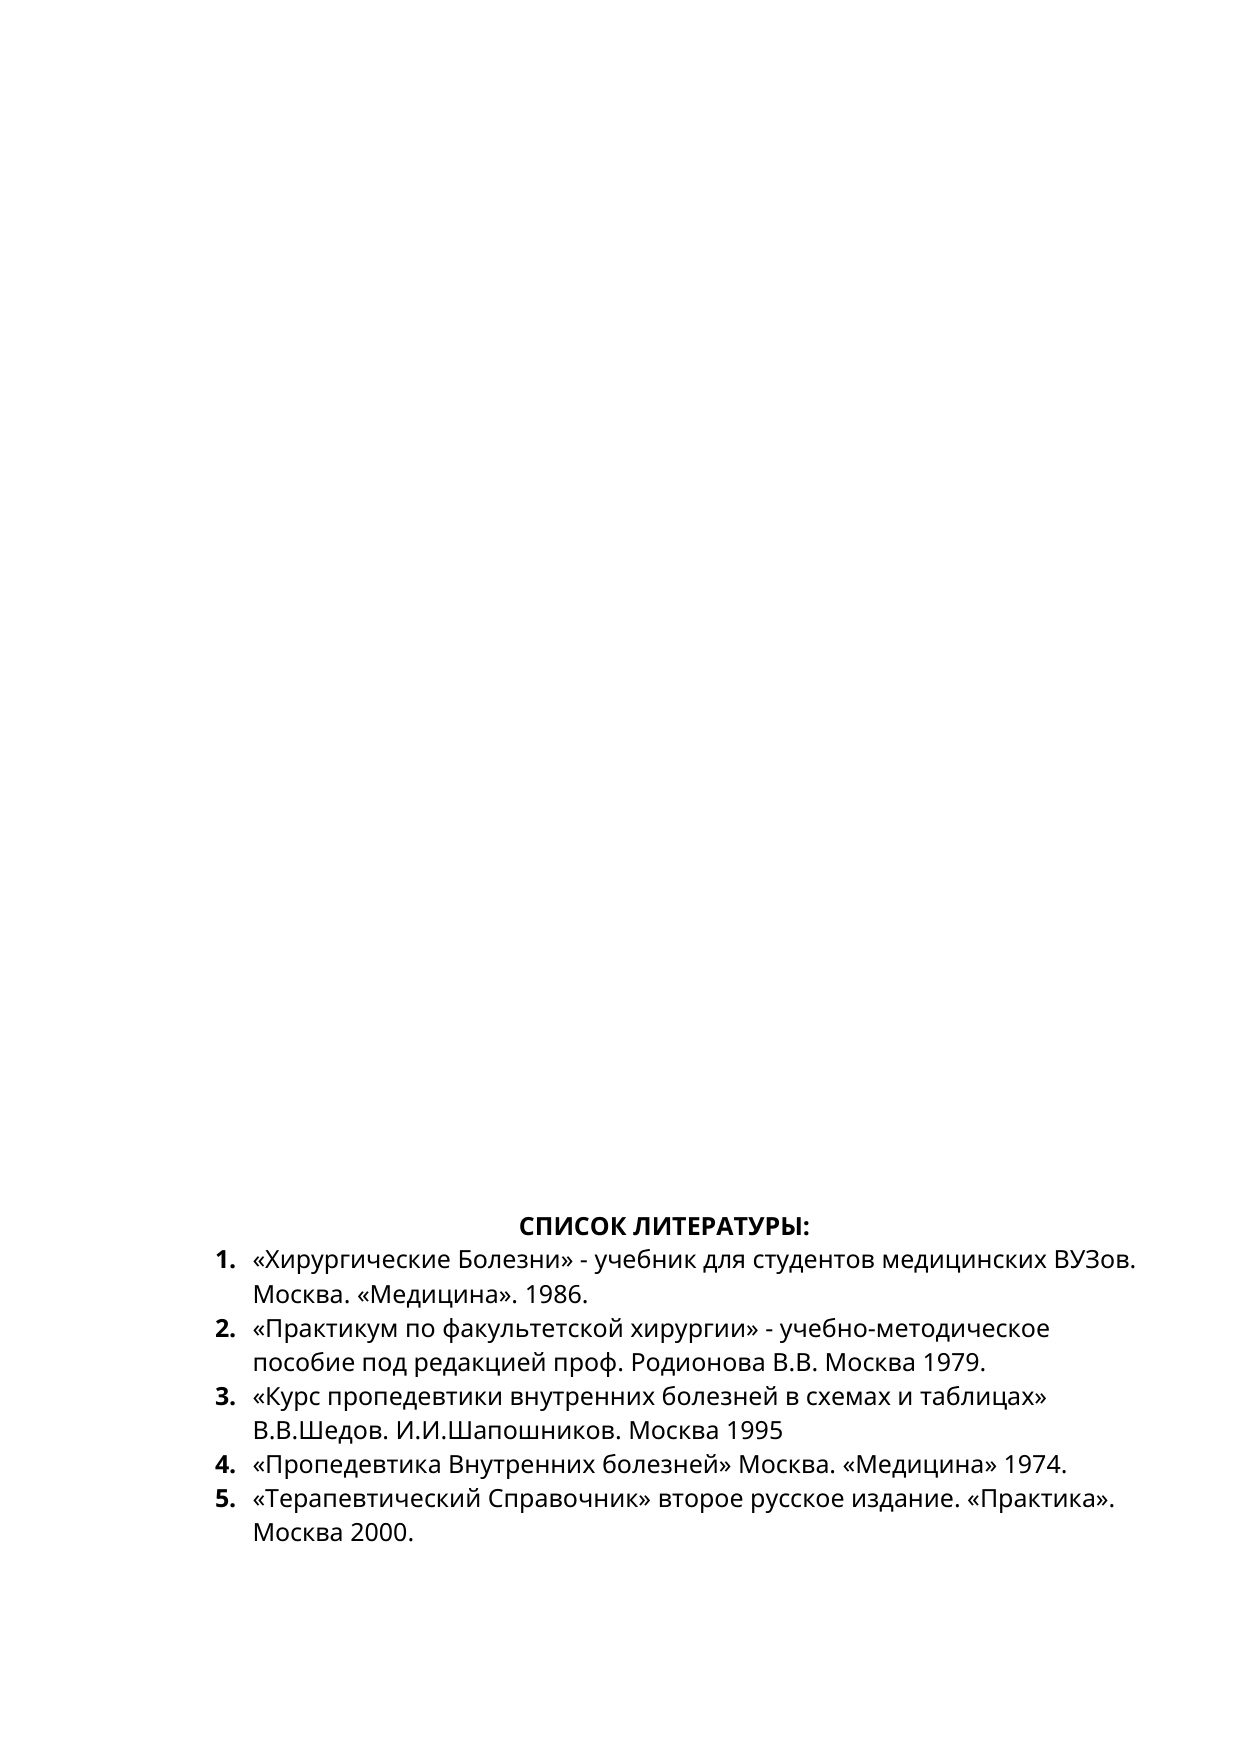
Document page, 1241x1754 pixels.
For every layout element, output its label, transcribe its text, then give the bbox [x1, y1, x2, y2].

list «Курс пропедевтики внутренних болезней в схемах и таблицах» В.В.Шедов. И.И.Шапошников. Москва 1995 [215, 1378, 1152, 1447]
list «Терапевтический Справочник» второе русское издание. «Практика». Москва 2000. [215, 1481, 1152, 1549]
list «Хирургические Болезни» - учебник для студентов медицинских ВУЗов. Москва. «Медицина». 1986. [215, 1242, 1152, 1310]
list «Пропедевтика Внутренних болезней» Москва. «Медицина» 1974. [215, 1447, 1152, 1481]
text СПИСОК ЛИТЕРАТУРЫ: [177, 1208, 1152, 1242]
list «Практикум по факультетской хирургии» - учебно-методическое пособие под редакцией проф. Родионова В.В. Москва 1979. [215, 1310, 1152, 1378]
